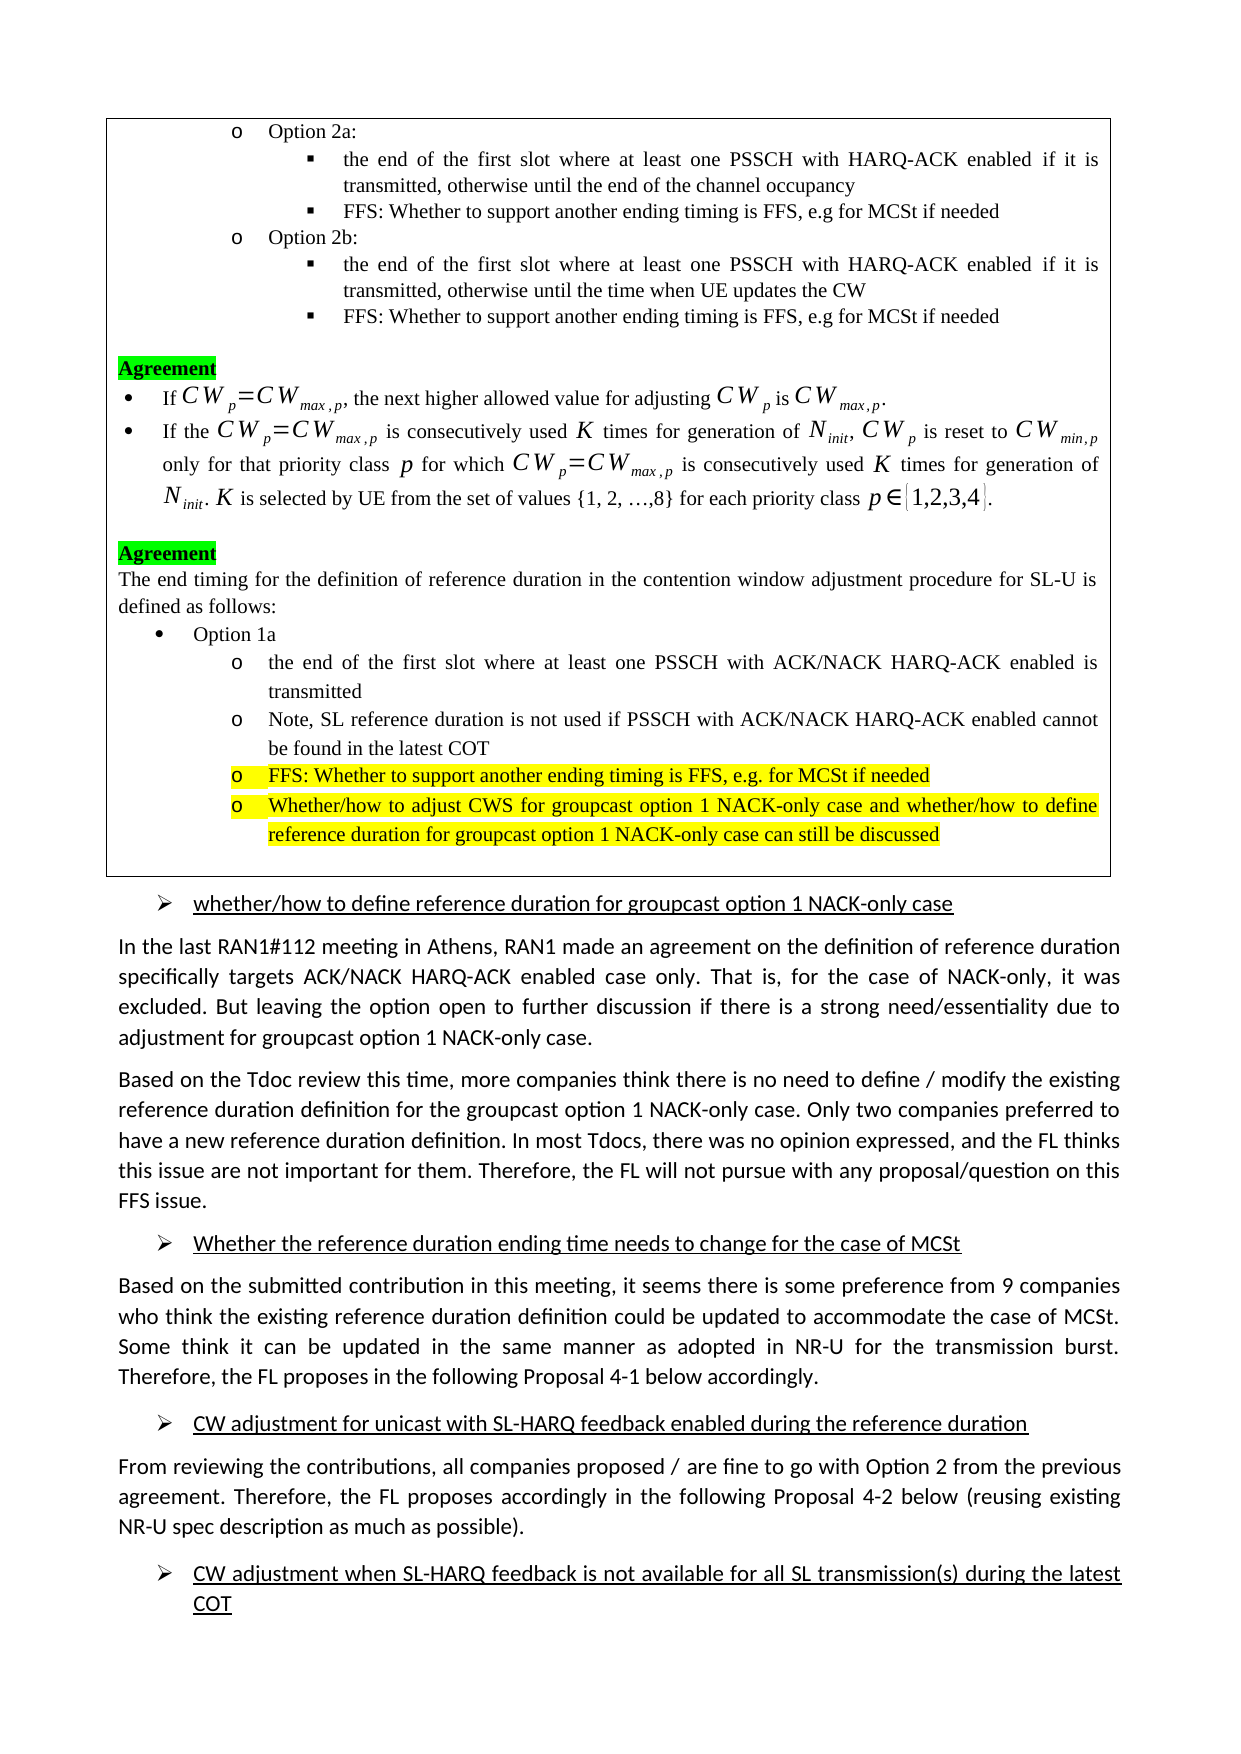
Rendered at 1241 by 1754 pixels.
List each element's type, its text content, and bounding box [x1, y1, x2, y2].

list Whether the reference duration ending time needs to change for the case of MCSt [156, 1229, 1122, 1257]
text From reviewing the contributions, all companies proposed / are fine to go with Option 2 from the previous agreement. Therefore, the FL proposes accordingly in the following Proposal 4-2 below (reusing existing NR-U spec description as much as possible). [118, 1452, 1122, 1540]
list CW adjustment for unicast with SL-HARQ feedback enabled during the reference duration [156, 1409, 1122, 1437]
list whether/how to define reference duration for groupcast option 1 NACK-only case [156, 889, 1122, 917]
list CW adjustment when SL-HARQ feedback is not available for all SL transmission(s) during the latest COT [156, 1559, 1122, 1617]
text Based on the submitted contribution in this meeting, it seems there is some preference from 9 companies who think the existing reference duration definition could be updated to accommodate the case of MCSt. Some think it can be updated in the same manner as adopted in NR-U for the transmission burst. Therefore, the FL proposes in the following Proposal 4-1 below accordingly. [118, 1272, 1122, 1390]
text In the last RAN1#112 meeting in Athens, RAN1 made an agreement on the definition of reference duration specifically targets ACK/NACK HARQ-ACK enabled case only. That is, for the case of NACK-only, it was excluded. But leaving the option open to further discussion if there is a strong need/essentiality due to adjustment for groupcast option 1 NACK-only case. [118, 932, 1122, 1051]
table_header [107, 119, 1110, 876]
text Based on the Tdoc review this time, more companies think there is no need to define / modify the existing reference duration definition for the groupcast option 1 NACK-only case. Only two companies preferred to have a new reference duration definition. In most Tdocs, there was no opinion expressed, and the FL thinks this issue are not important for them. Therefore, the FL will not pursue with any proposal/question on this FFS issue. [118, 1065, 1122, 1214]
